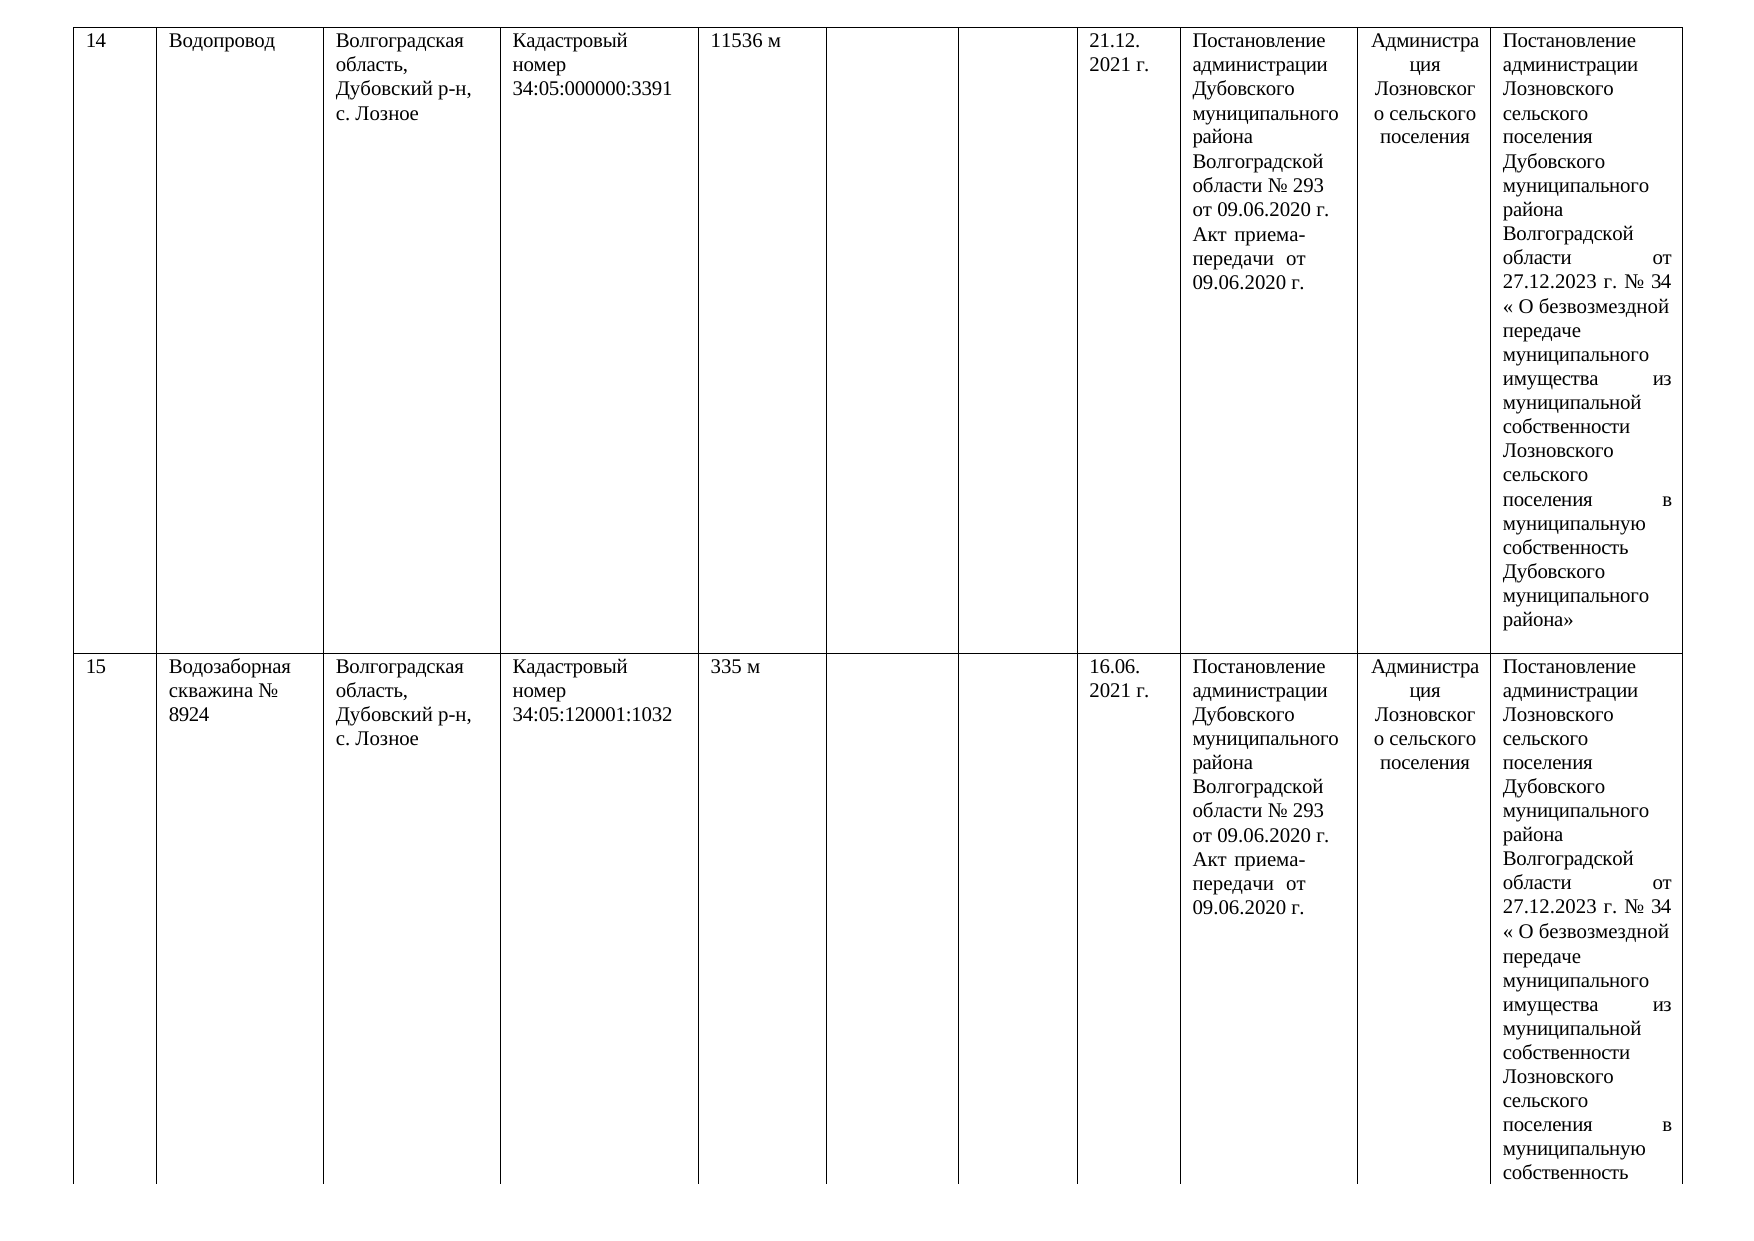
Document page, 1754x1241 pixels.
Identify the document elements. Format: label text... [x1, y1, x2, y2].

table_header Постановление администрации Лозновского сельского поселения Дубовского муниципального района Волгоградской области от 27.12.2023 г. № 34 « О безвозмездной передаче муниципального имущества из муниципальной собственности Лозновского сельского поселения в муниципальную собственность Дубовского муниципального района» [1491, 28, 1682, 653]
table_header 14 [74, 28, 156, 653]
table_cell Постановление администрации Лозновского сельского поселения Дубовского муниципального района Волгоградской области от 27.12.2023 г. № 34 « О безвозмездной передаче муниципального имущества из муниципальной собственности Лозновского сельского поселения в муниципальную собственность [1491, 654, 1682, 1184]
table_cell Кадастровый номер 34:05:120001:1032 [501, 654, 698, 1184]
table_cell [324, 654, 500, 1184]
table_header Волгоградская область, Дубовский р-н, с. Лозное [324, 28, 500, 653]
table_cell 335 м [699, 654, 826, 1184]
table_cell [827, 654, 958, 1184]
table_header [827, 28, 958, 653]
table_header [959, 28, 1077, 653]
table_header Постановление администрации Дубовского муниципального района Волгоградской области № 293 от 09.06.2020 г. Акт приема- передачи от 09.06.2020 г. [1181, 28, 1357, 653]
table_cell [1181, 654, 1357, 1184]
table_cell 15 [74, 654, 156, 1184]
table_cell [959, 654, 1077, 1184]
table_header 11536 м [699, 28, 826, 653]
table_cell 16.06. 2021 г. [1078, 654, 1180, 1184]
table_cell Водозаборная скважина № 8924 [157, 654, 323, 1184]
table_header Водопровод [157, 28, 323, 653]
table_header Администра ция Лозновског о сельского поселения [1358, 28, 1490, 653]
table_header 21.12. 2021 г. [1078, 28, 1180, 653]
table_header Кадастровый номер 34:05:000000:3391 [501, 28, 698, 653]
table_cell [1358, 654, 1490, 1184]
